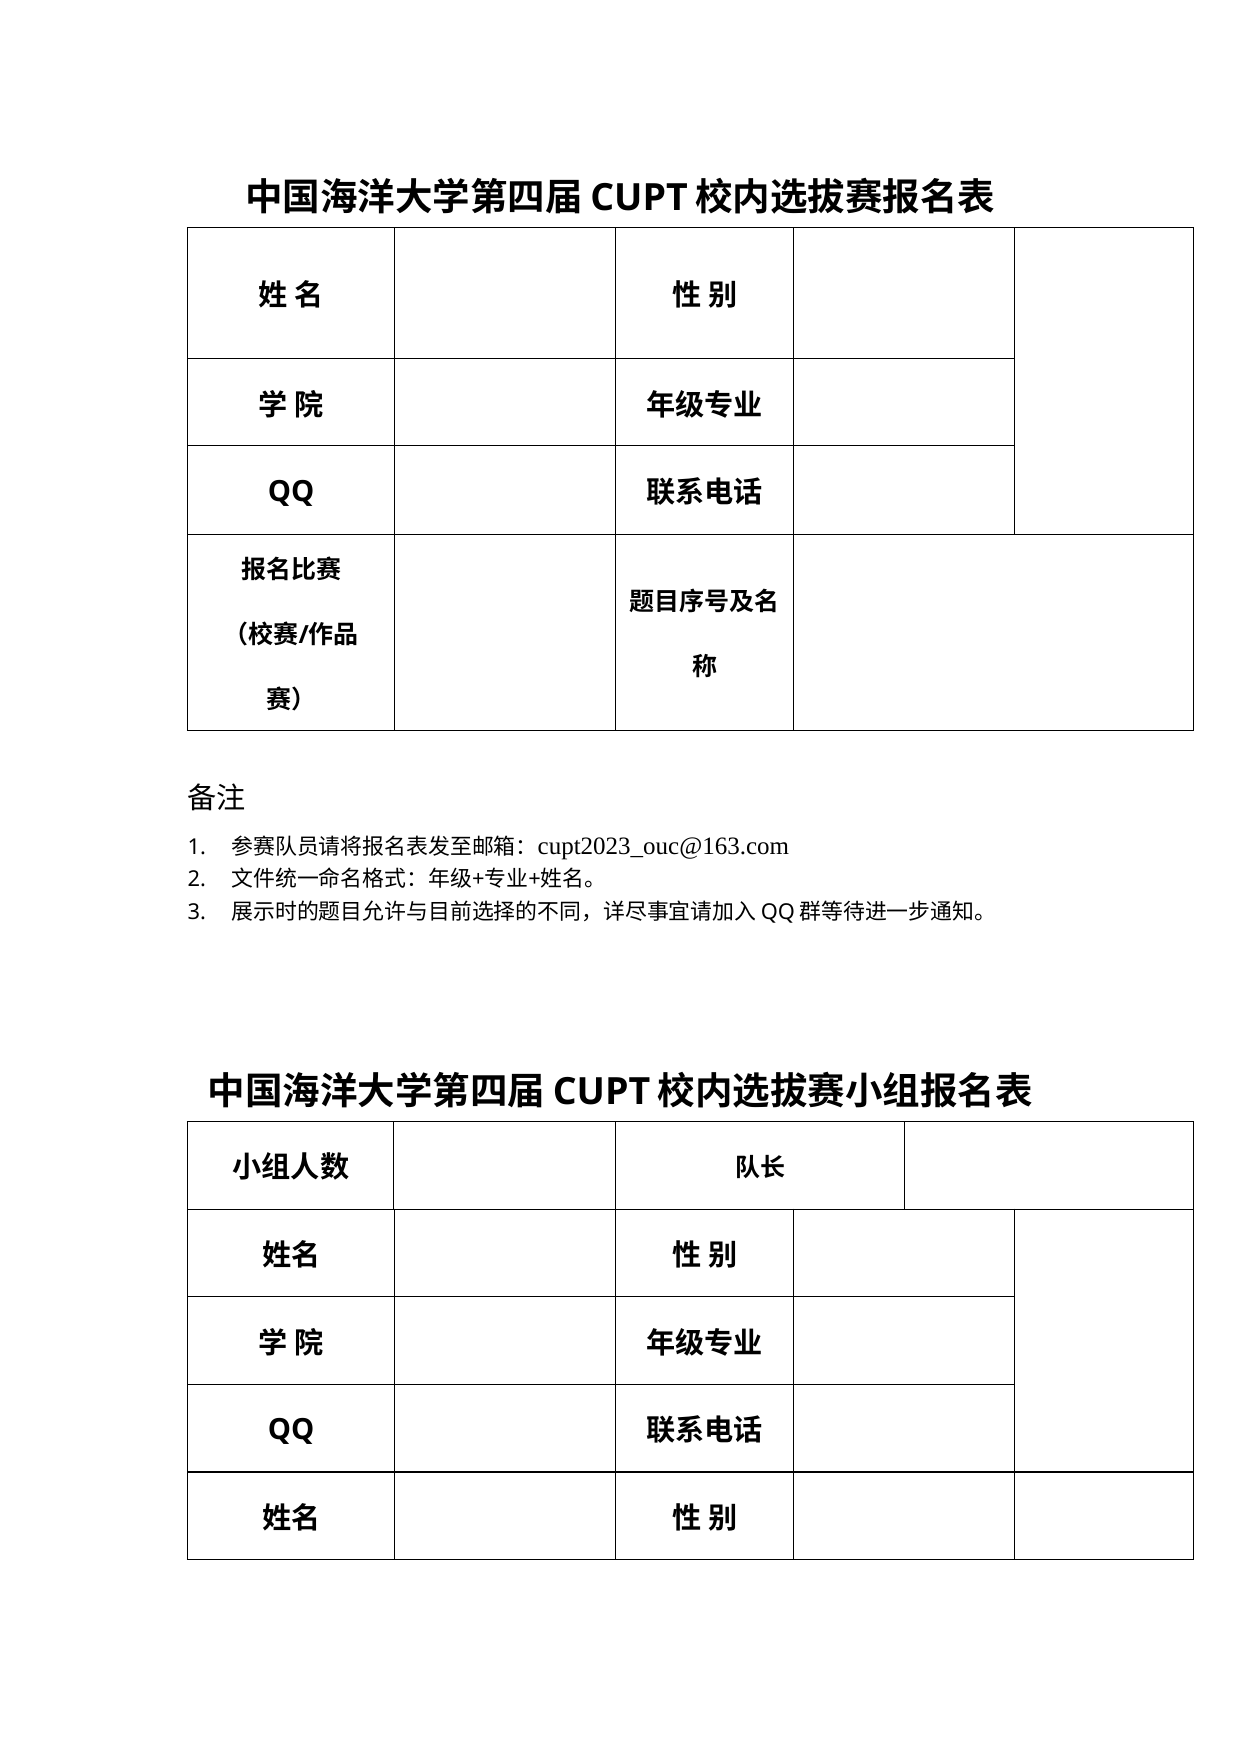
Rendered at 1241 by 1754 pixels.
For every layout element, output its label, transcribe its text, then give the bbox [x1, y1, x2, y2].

text 中国海洋大学第四届CUPT校内选拔赛小组报名表 [187, 1056, 1053, 1121]
list 文件统一命名格式：年级+专业+姓名。 [187, 861, 1053, 893]
table_cell 联系电话 [616, 446, 793, 534]
table_cell 学 院 [188, 359, 394, 445]
table_cell [1015, 1473, 1193, 1559]
list 展示时的题目允许与目前选择的不同，详尽事宜请加入QQ群等待进一步通知。 [187, 893, 1053, 926]
table_cell [395, 1297, 615, 1384]
table_header [394, 1122, 615, 1208]
table_cell 题目序号及名称 [616, 535, 793, 730]
table_cell 姓名 [188, 1210, 394, 1296]
table_cell [395, 359, 615, 445]
table_cell [794, 359, 1014, 445]
table_cell [395, 535, 615, 730]
table_cell [1015, 1210, 1193, 1471]
table_cell [395, 446, 615, 534]
table_cell 报名比赛 （校赛/作品赛） [188, 535, 394, 730]
table_cell [794, 1297, 1014, 1384]
table_cell 性 别 [616, 1473, 793, 1559]
table_header 姓 名 [188, 228, 394, 358]
table_cell 联系电话 [616, 1385, 793, 1471]
table_cell [395, 1385, 615, 1471]
table_cell 年级专业 [616, 359, 793, 445]
table_header 性 别 [616, 228, 793, 358]
table_header [395, 228, 615, 358]
table_header [794, 228, 1014, 358]
table_header 小组人数 [188, 1122, 393, 1208]
table_cell QQ [188, 1385, 394, 1471]
table_cell [395, 1473, 615, 1559]
table_cell [794, 1210, 1014, 1296]
table_header [1015, 228, 1193, 534]
list 参赛队员请将报名表发至邮箱：cupt2023_ouc@163.com [187, 828, 1053, 861]
table_cell QQ [188, 446, 394, 534]
text 备注 [187, 763, 1053, 828]
text 中国海洋大学第四届CUPT校内选拔赛报名表 [187, 162, 1053, 227]
table_cell 姓名 [188, 1473, 394, 1559]
table_cell [794, 1385, 1014, 1471]
table_cell [794, 446, 1014, 534]
table_cell [395, 1210, 615, 1296]
table_cell 学 院 [188, 1297, 394, 1384]
table_cell 性 别 [616, 1210, 793, 1296]
table_cell [794, 1473, 1014, 1559]
table_cell 年级专业 [616, 1297, 793, 1384]
table_header 队长 [616, 1122, 904, 1208]
table_header [905, 1122, 1193, 1208]
table_cell [794, 535, 1193, 730]
